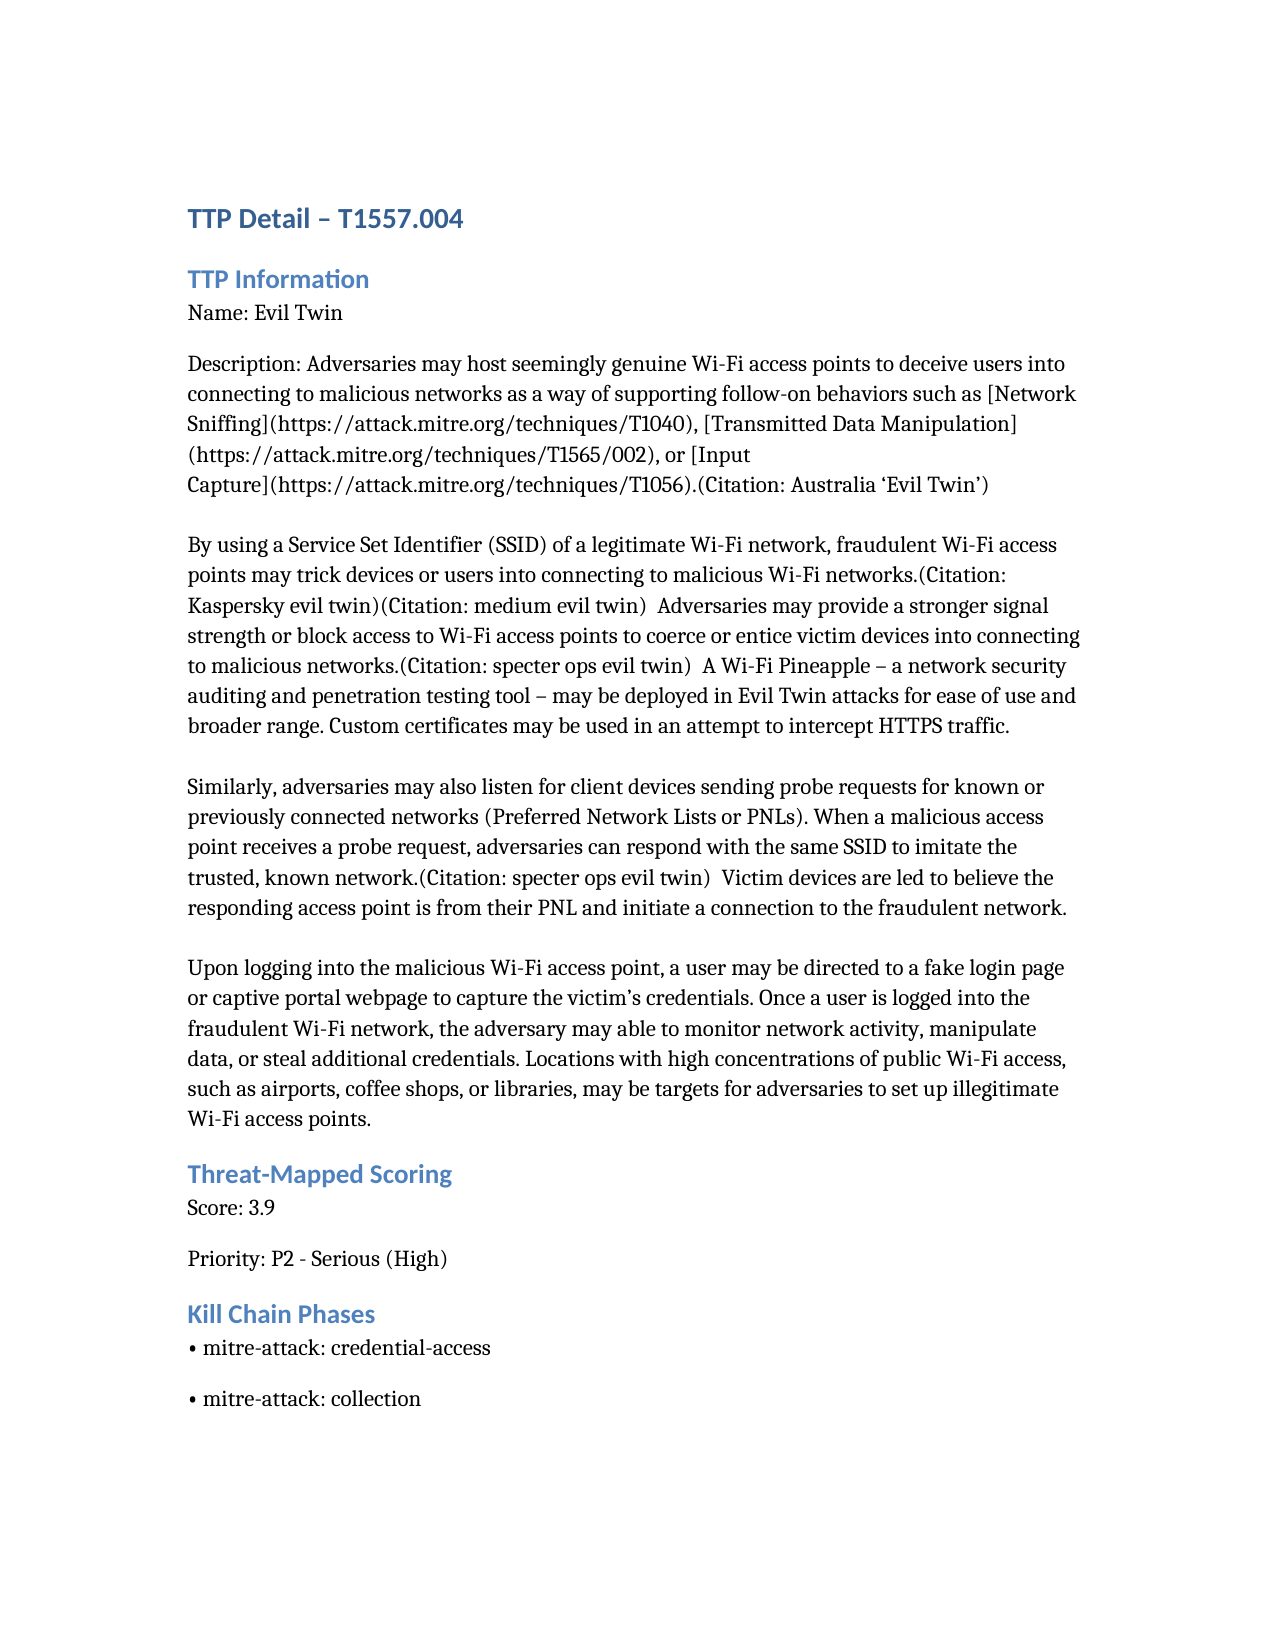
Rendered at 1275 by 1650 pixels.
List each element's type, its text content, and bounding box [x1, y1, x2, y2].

text Score: 3.9 [187, 1195, 1087, 1221]
subtitle TTP Information [187, 262, 1087, 295]
text Priority: P2 - Serious (High) [187, 1246, 1087, 1272]
text • mitre-attack: credential-access [187, 1335, 1087, 1361]
text Name: Evil Twin [187, 300, 1087, 326]
text Description: Adversaries may host seemingly genuine Wi-Fi access points to deceive users into connecting to malicious networks as a way of supporting follow-on behaviors such as [Network Sniffing](https://attack.mitre.org/techniques/T1040), [Transmitted Data Manipulation](https://attack.mitre.org/techniques/T1565/002), or [Input Capture](https://attack.mitre.org/techniques/T1056).(Citation: Australia ‘Evil Twin’) By using a Service Set Identifier (SSID) of a legitimate Wi-Fi network, fraudulent Wi-Fi access points may trick devices or users into connecting to malicious Wi-Fi networks.(Citation: Kaspersky evil twin)(Citation: medium evil twin) Adversaries may provide a stronger signal strength or block access to Wi-Fi access points to coerce or entice victim devices into connecting to malicious networks.(Citation: specter ops evil twin) A Wi-Fi Pineapple – a network security auditing and penetration testing tool – may be deployed in Evil Twin attacks for ease of use and broader range. Custom certificates may be used in an attempt to intercept HTTPS traffic. Similarly, adversaries may also listen for client devices sending probe requests for known or previously connected networks (Preferred Network Lists or PNLs). When a malicious access point receives a probe request, adversaries can respond with the same SSID to imitate the trusted, known network.(Citation: specter ops evil twin) Victim devices are led to believe the responding access point is from their PNL and initiate a connection to the fraudulent network. Upon logging into the malicious Wi-Fi access point, a user may be directed to a fake login page or captive portal webpage to capture the victim’s credentials. Once a user is logged into the fraudulent Wi-Fi network, the adversary may able to monitor network activity, manipulate data, or steal additional credentials. Locations with high concentrations of public Wi-Fi access, such as airports, coffee shops, or libraries, may be targets for adversaries to set up illegitimate Wi-Fi access points. [187, 351, 1087, 1132]
subtitle TTP Detail – T1557.004 [187, 200, 1087, 236]
text • mitre-attack: collection [187, 1386, 1087, 1412]
subtitle Kill Chain Phases [187, 1297, 1087, 1330]
subtitle Threat-Mapped Scoring [187, 1157, 1087, 1190]
